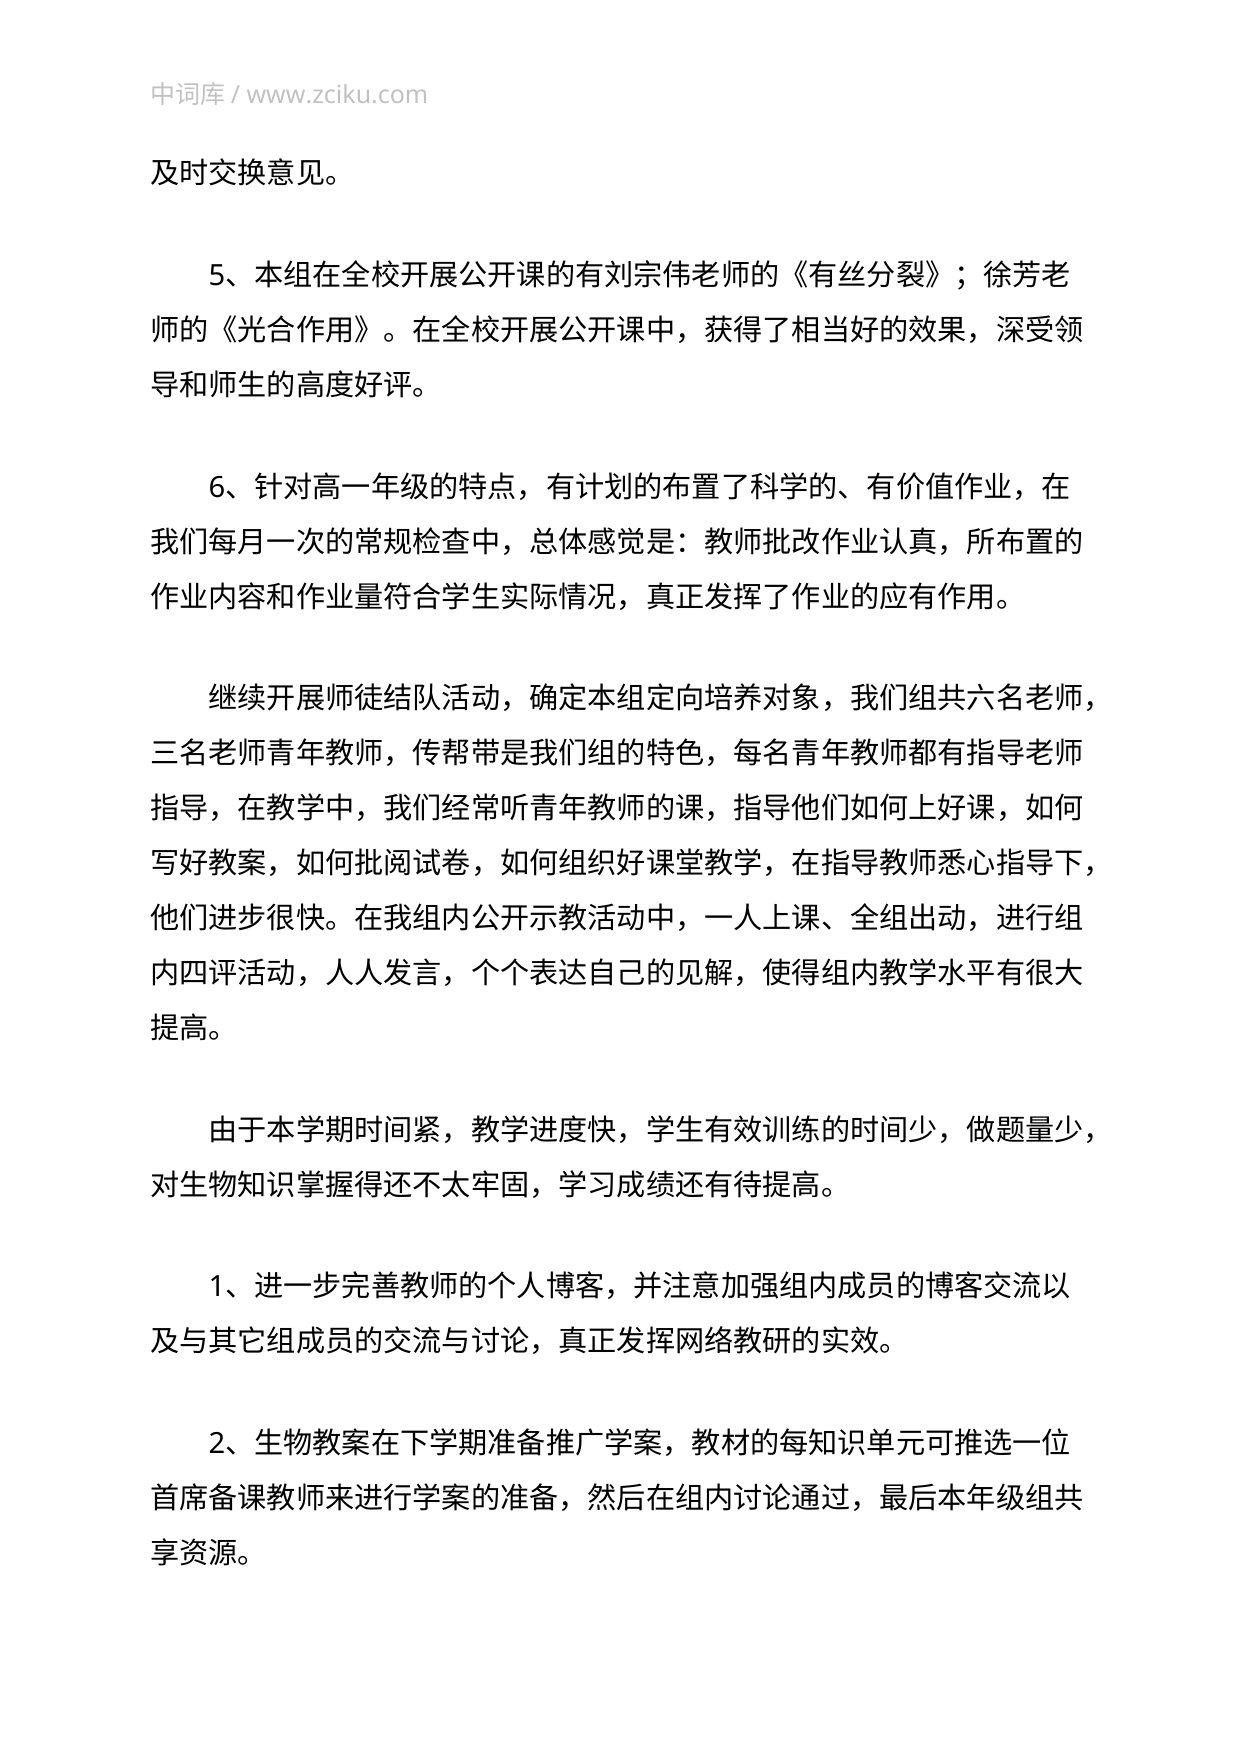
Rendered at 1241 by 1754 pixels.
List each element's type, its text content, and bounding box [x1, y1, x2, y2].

text 6、针对高一年级的特点，有计划的布置了科学的、有价值作业，在我们每月一次的常规检查中，总体感觉是：教师批改作业认真，所布置的作业内容和作业量符合学生实际情况，真正发挥了作业的应有作用。 [150, 463, 1090, 616]
text 继续开展师徒结队活动，确定本组定向培养对象，我们组共六名老师，三名老师青年教师，传帮带是我们组的特色，每名青年教师都有指导老师指导，在教学中，我们经常听青年教师的课，指导他们如何上好课，如何写好教案，如何批阅试卷，如何组织好课堂教学，在指导教师悉心指导下，他们进步很快。在我组内公开示教活动中，一人上课、全组出动，进行组内四评活动，人人发言，个个表达自己的见解，使得组内教学水平有很大提高。 [150, 675, 1090, 1047]
text 由于本学期时间紧，教学进度快，学生有效训练的时间少，做题量少，对生物知识掌握得还不太牢固，学习成绩还有待提高。 [150, 1106, 1090, 1203]
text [150, 150, 1090, 192]
text 2、生物教案在下学期准备推广学案，教材的每知识单元可推选一位首席备课教师来进行学案的准备，然后在组内讨论通过，最后本年级组共享资源。 [150, 1420, 1090, 1572]
text 5、本组在全校开展公开课的有刘宗伟老师的《有丝分裂》；徐芳老师的《光合作用》。在全校开展公开课中，获得了相当好的效果，深受领导和师生的高度好评。 [150, 252, 1090, 404]
text 1、进一步完善教师的个人博客，并注意加强组内成员的博客交流以及与其它组成员的交流与讨论，真正发挥网络教研的实效。 [150, 1263, 1090, 1360]
